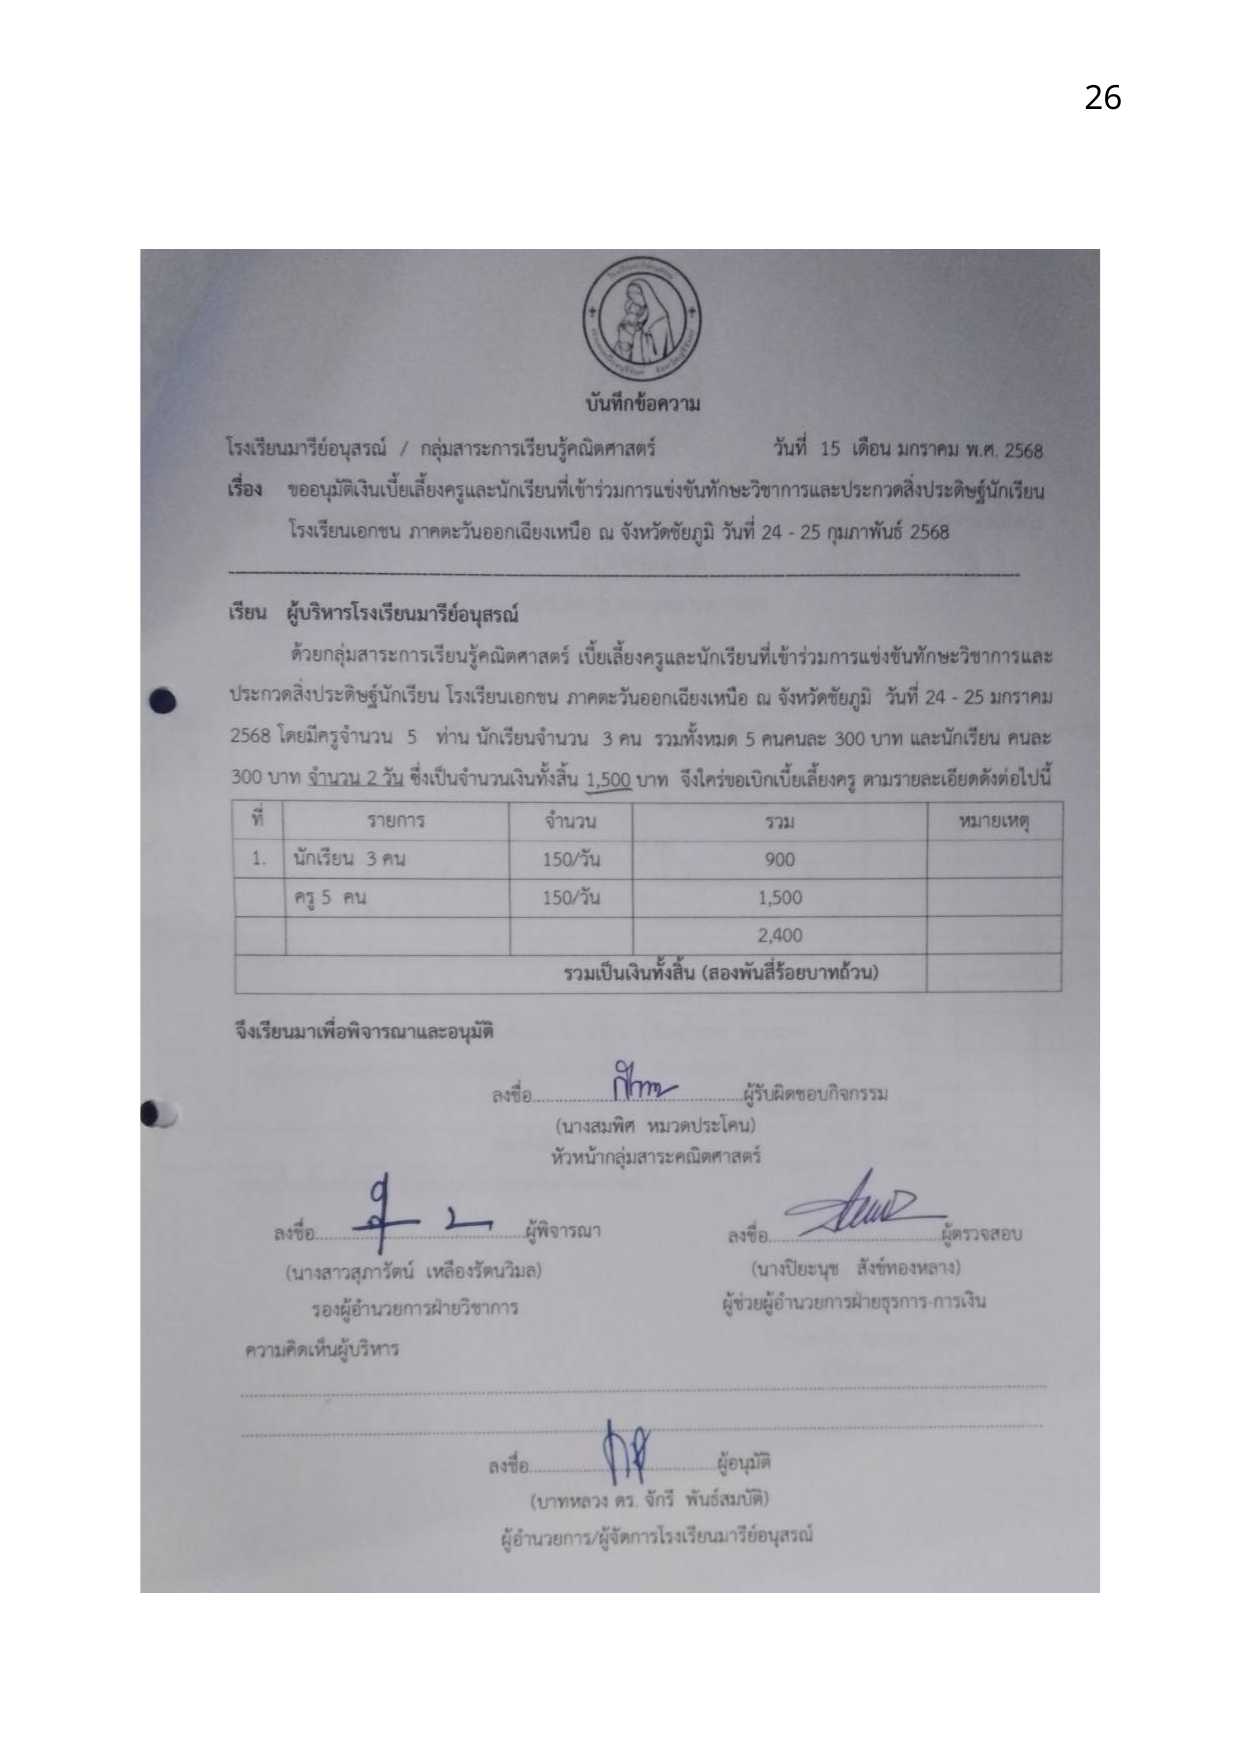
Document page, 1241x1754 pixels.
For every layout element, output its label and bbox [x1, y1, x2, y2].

picture [140, 249, 1100, 1593]
